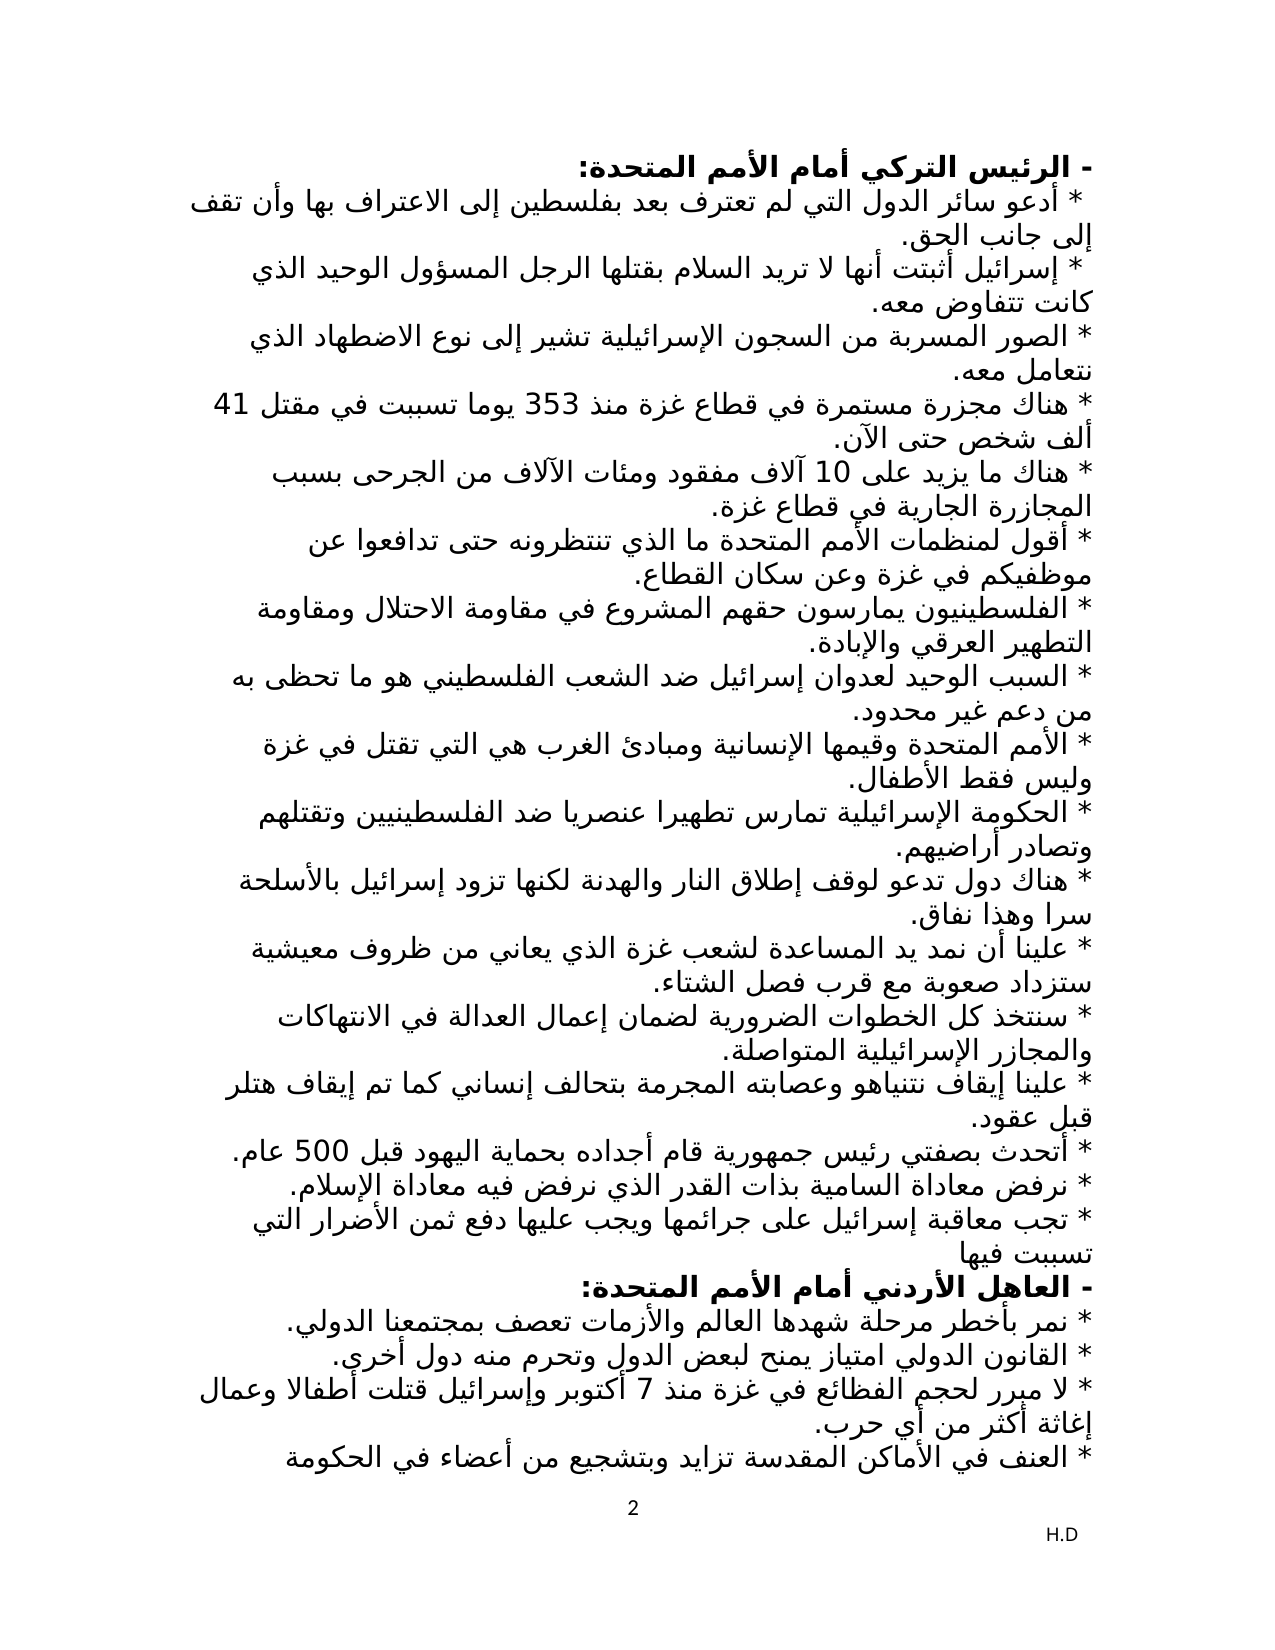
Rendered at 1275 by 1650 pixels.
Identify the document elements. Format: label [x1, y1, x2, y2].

text [187, 150, 1093, 1474]
